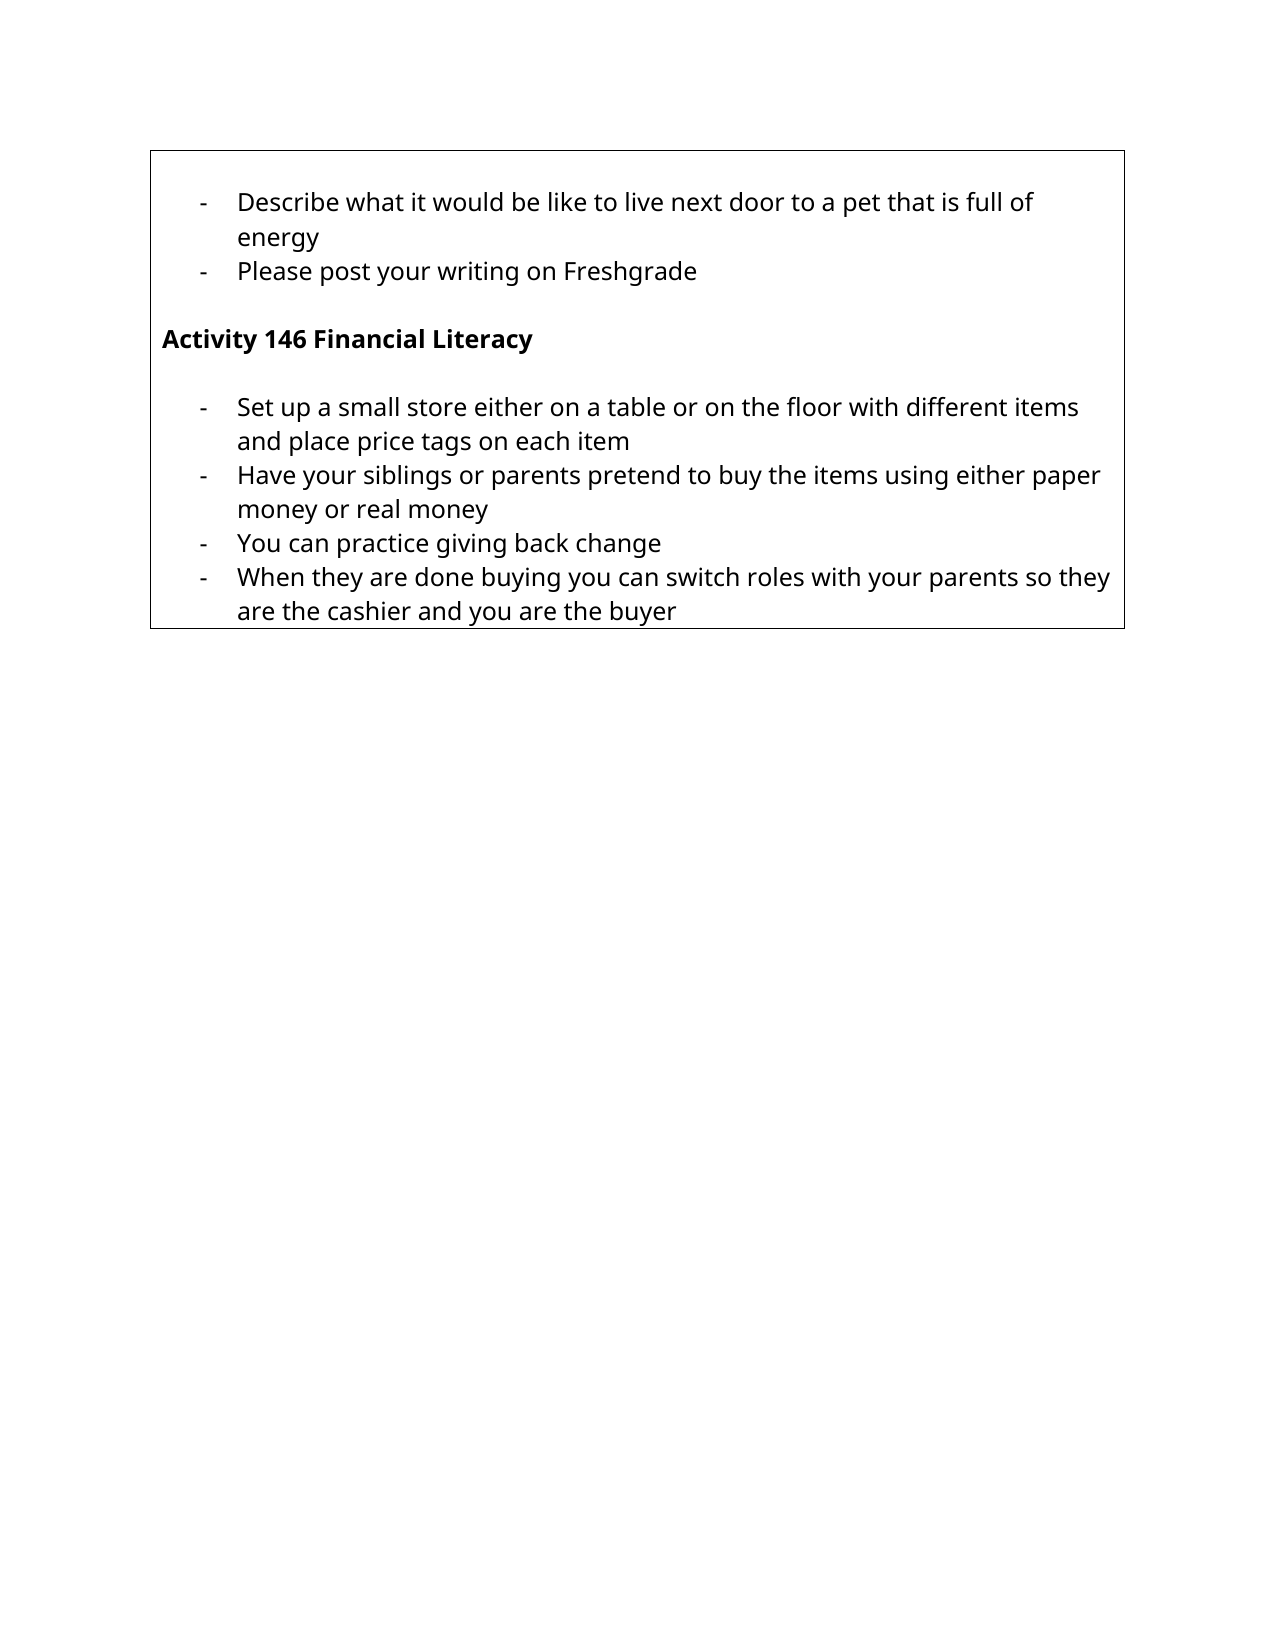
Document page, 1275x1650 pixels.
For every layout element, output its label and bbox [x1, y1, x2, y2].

table_cell [151, 151, 1124, 628]
